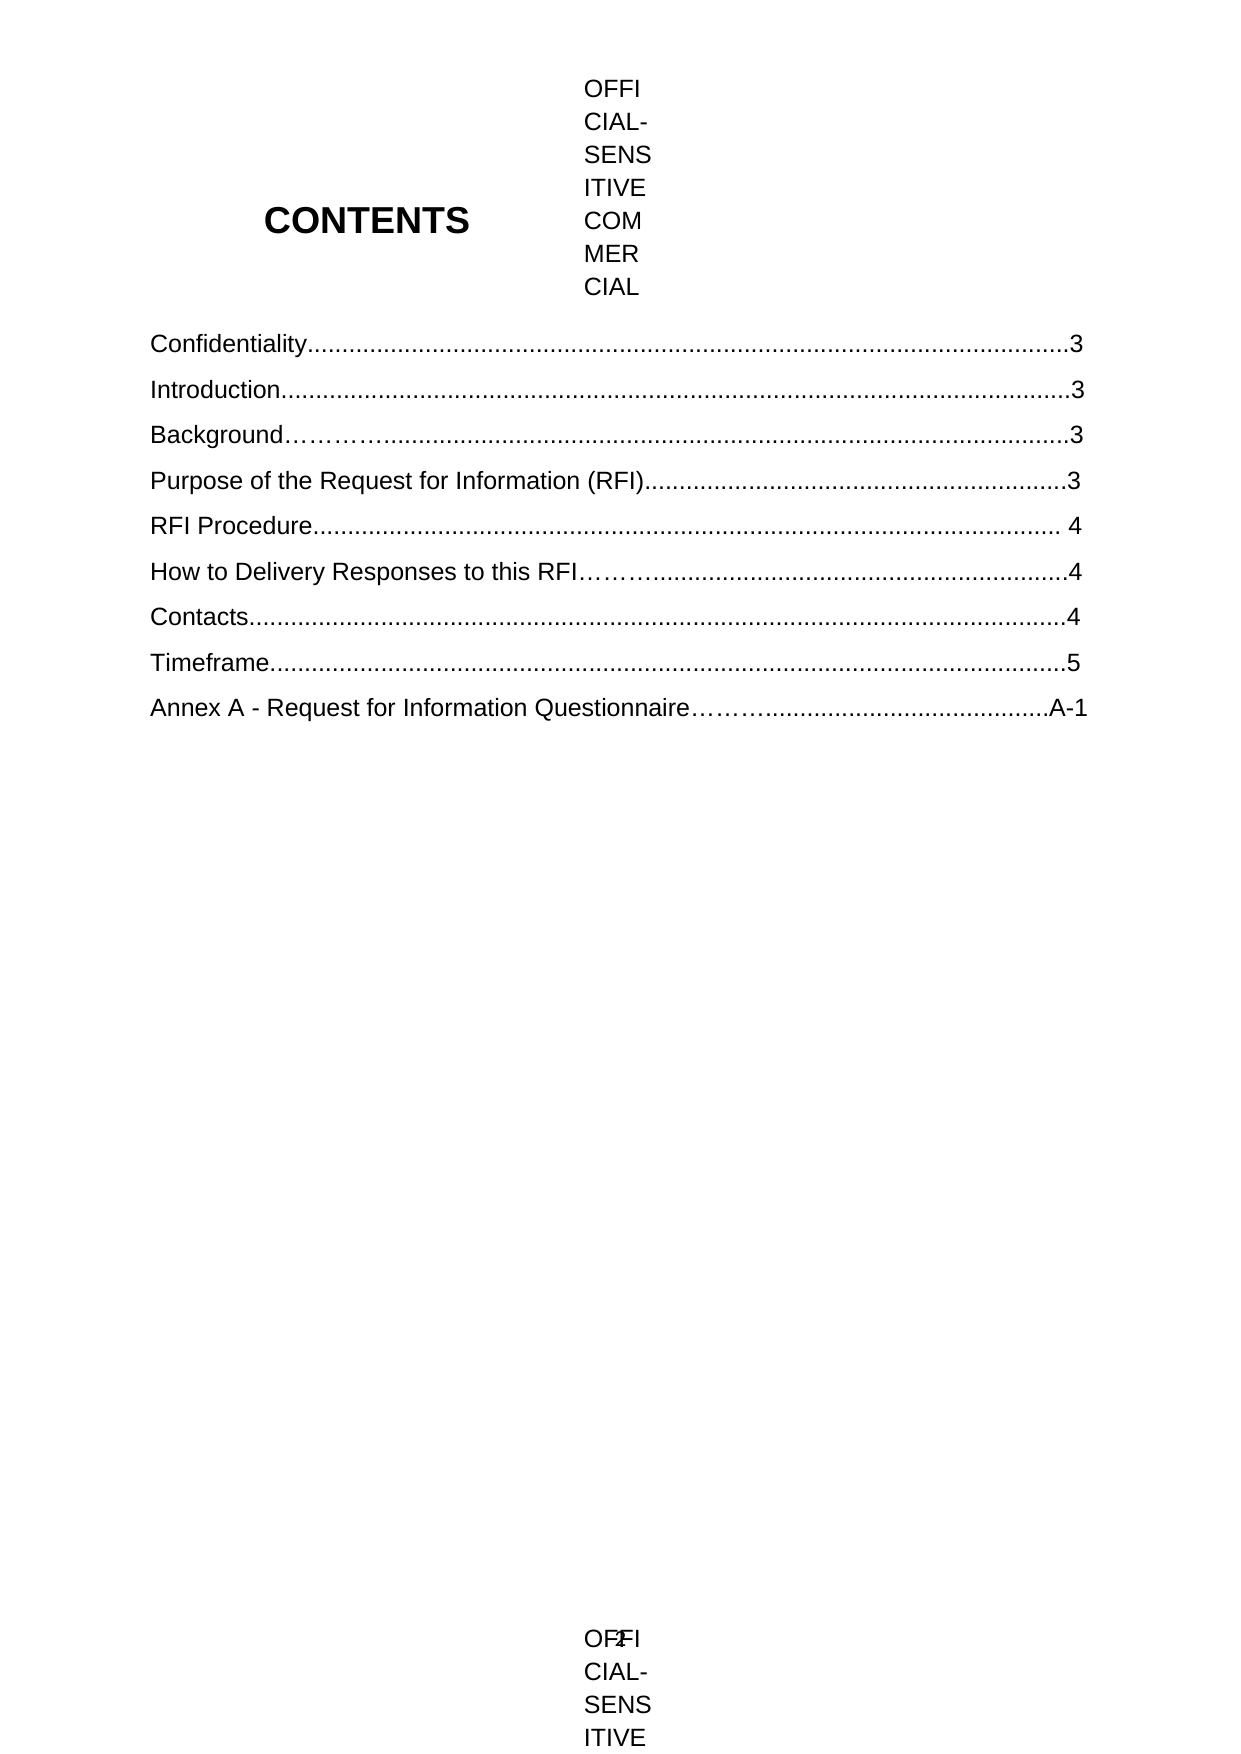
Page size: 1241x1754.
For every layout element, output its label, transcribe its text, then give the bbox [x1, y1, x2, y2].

text CONTENTS [150, 198, 1090, 241]
text Introduction..................................................................................................................3 [150, 374, 1090, 403]
text Background…………...................................................................................................3 [150, 420, 1090, 449]
text Purpose of the Request for Information (RFI).............................................................3 [150, 466, 1090, 494]
text Confidentiality..............................................................................................................3 [150, 269, 1090, 358]
text How to Delivery Responses to this RFI………............................................................4 [150, 557, 1090, 585]
text Timeframe...................................................................................................................5 [150, 648, 1090, 676]
text Contacts......................................................................................................................4 [150, 602, 1090, 631]
text Annex A - Request for Information Questionnaire……….........................................A-1 [150, 693, 1090, 722]
text RFI Procedure............................................................................................................ 4 [150, 511, 1090, 540]
